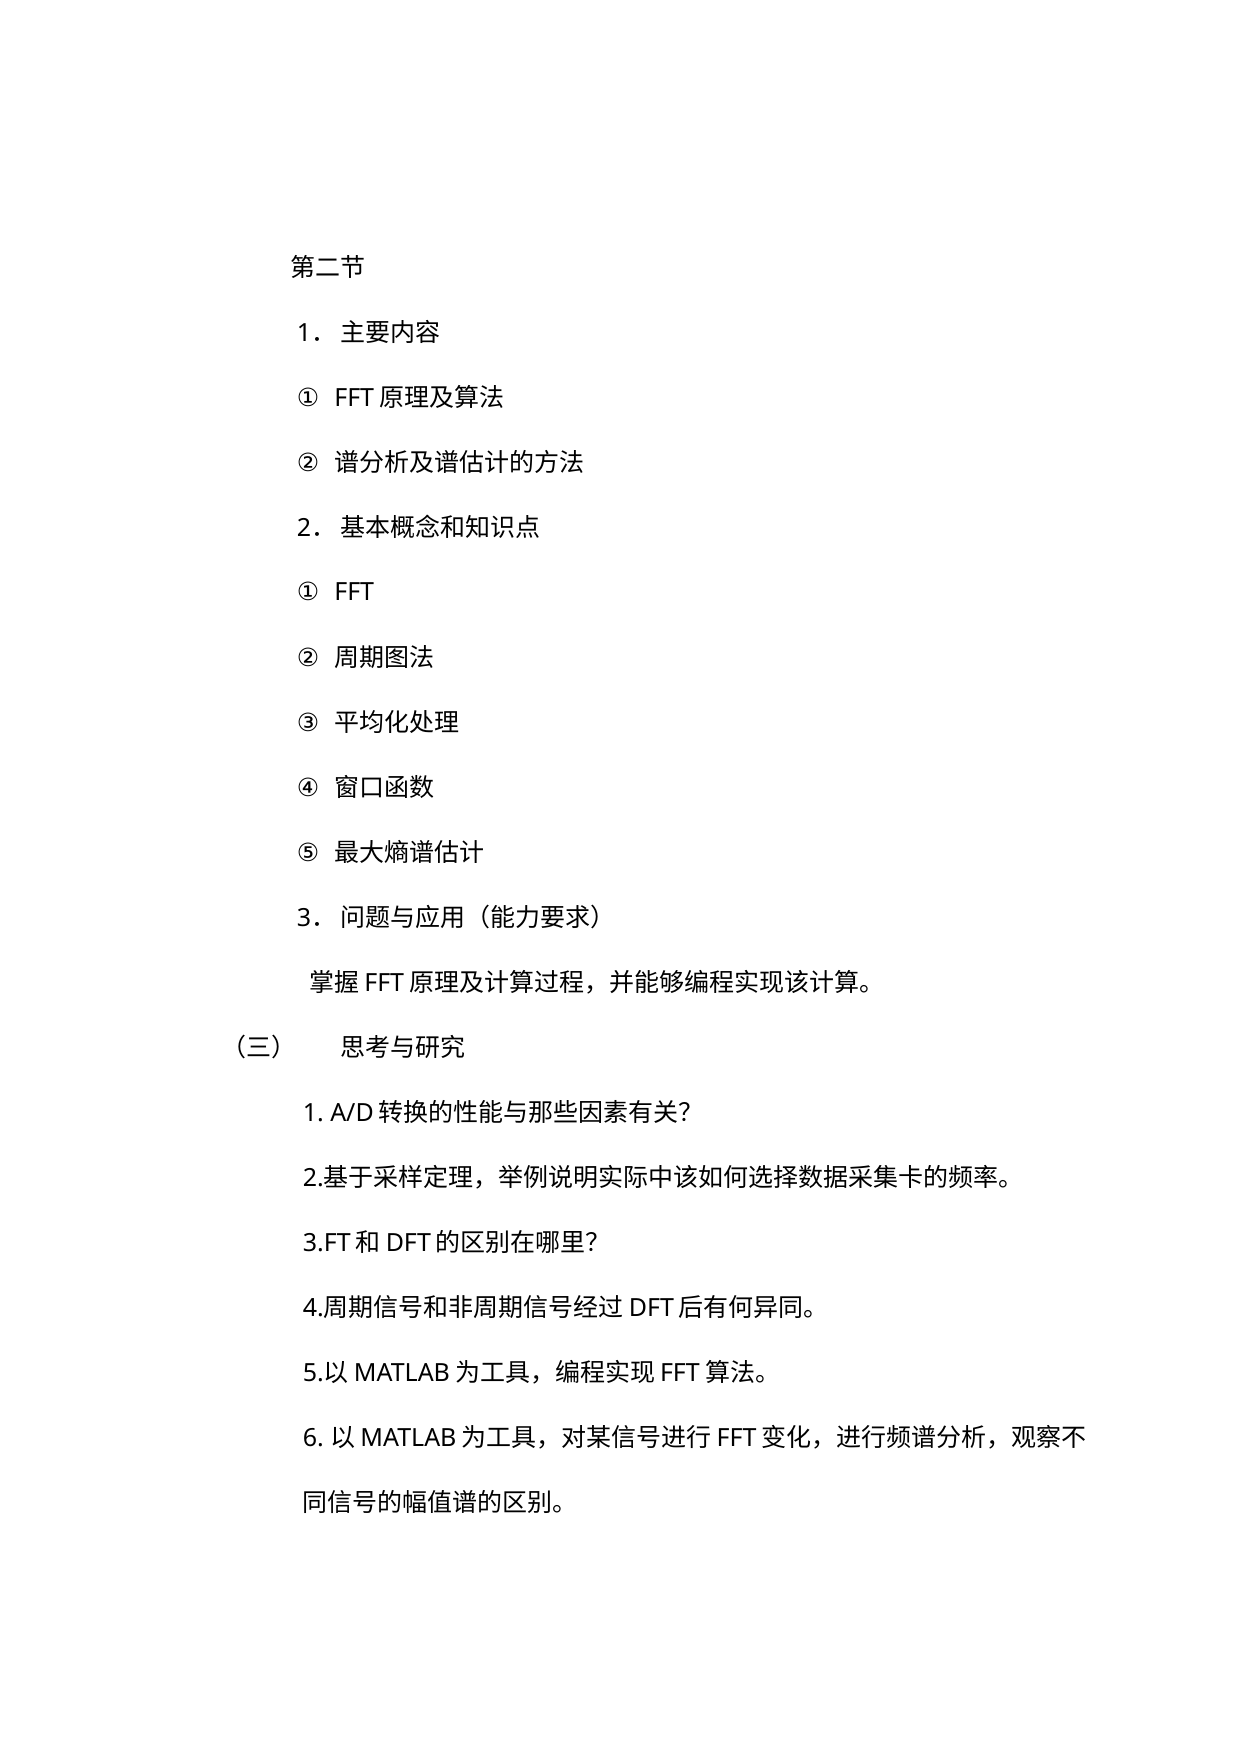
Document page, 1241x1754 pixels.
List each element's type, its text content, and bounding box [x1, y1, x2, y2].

list 基本概念和知识点 [297, 493, 1087, 558]
text 第二节 [165, 233, 1087, 298]
list 窗口函数 [297, 753, 1087, 818]
text 6. 以MATLAB为工具，对某信号进行FFT变化，进行频谱分析，观察不同信号的幅值谱的区别。 [303, 1403, 1087, 1533]
text 4.周期信号和非周期信号经过DFT后有何异同。 [303, 1273, 1087, 1338]
text 2.基于采样定理，举例说明实际中该如何选择数据采集卡的频率。 [303, 1143, 1087, 1208]
text 1. A/D转换的性能与那些因素有关？ [303, 1078, 1087, 1143]
list 最大熵谱估计 [297, 818, 1087, 883]
list FFT [297, 558, 1087, 623]
list 周期图法 [297, 623, 1087, 688]
list 谱分析及谱估计的方法 [297, 428, 1087, 493]
text 掌握FFT原理及计算过程，并能够编程实现该计算。 [297, 948, 1087, 1013]
list 平均化处理 [297, 688, 1087, 753]
text 3.FT和DFT的区别在哪里？ [303, 1208, 1087, 1273]
list 问题与应用（能力要求） [297, 883, 1087, 948]
list 思考与研究 [222, 1013, 1087, 1078]
text 5.以MATLAB为工具，编程实现FFT算法。 [303, 1338, 1087, 1403]
list 主要内容 [297, 298, 1087, 363]
list FFT原理及算法 [297, 363, 1087, 428]
